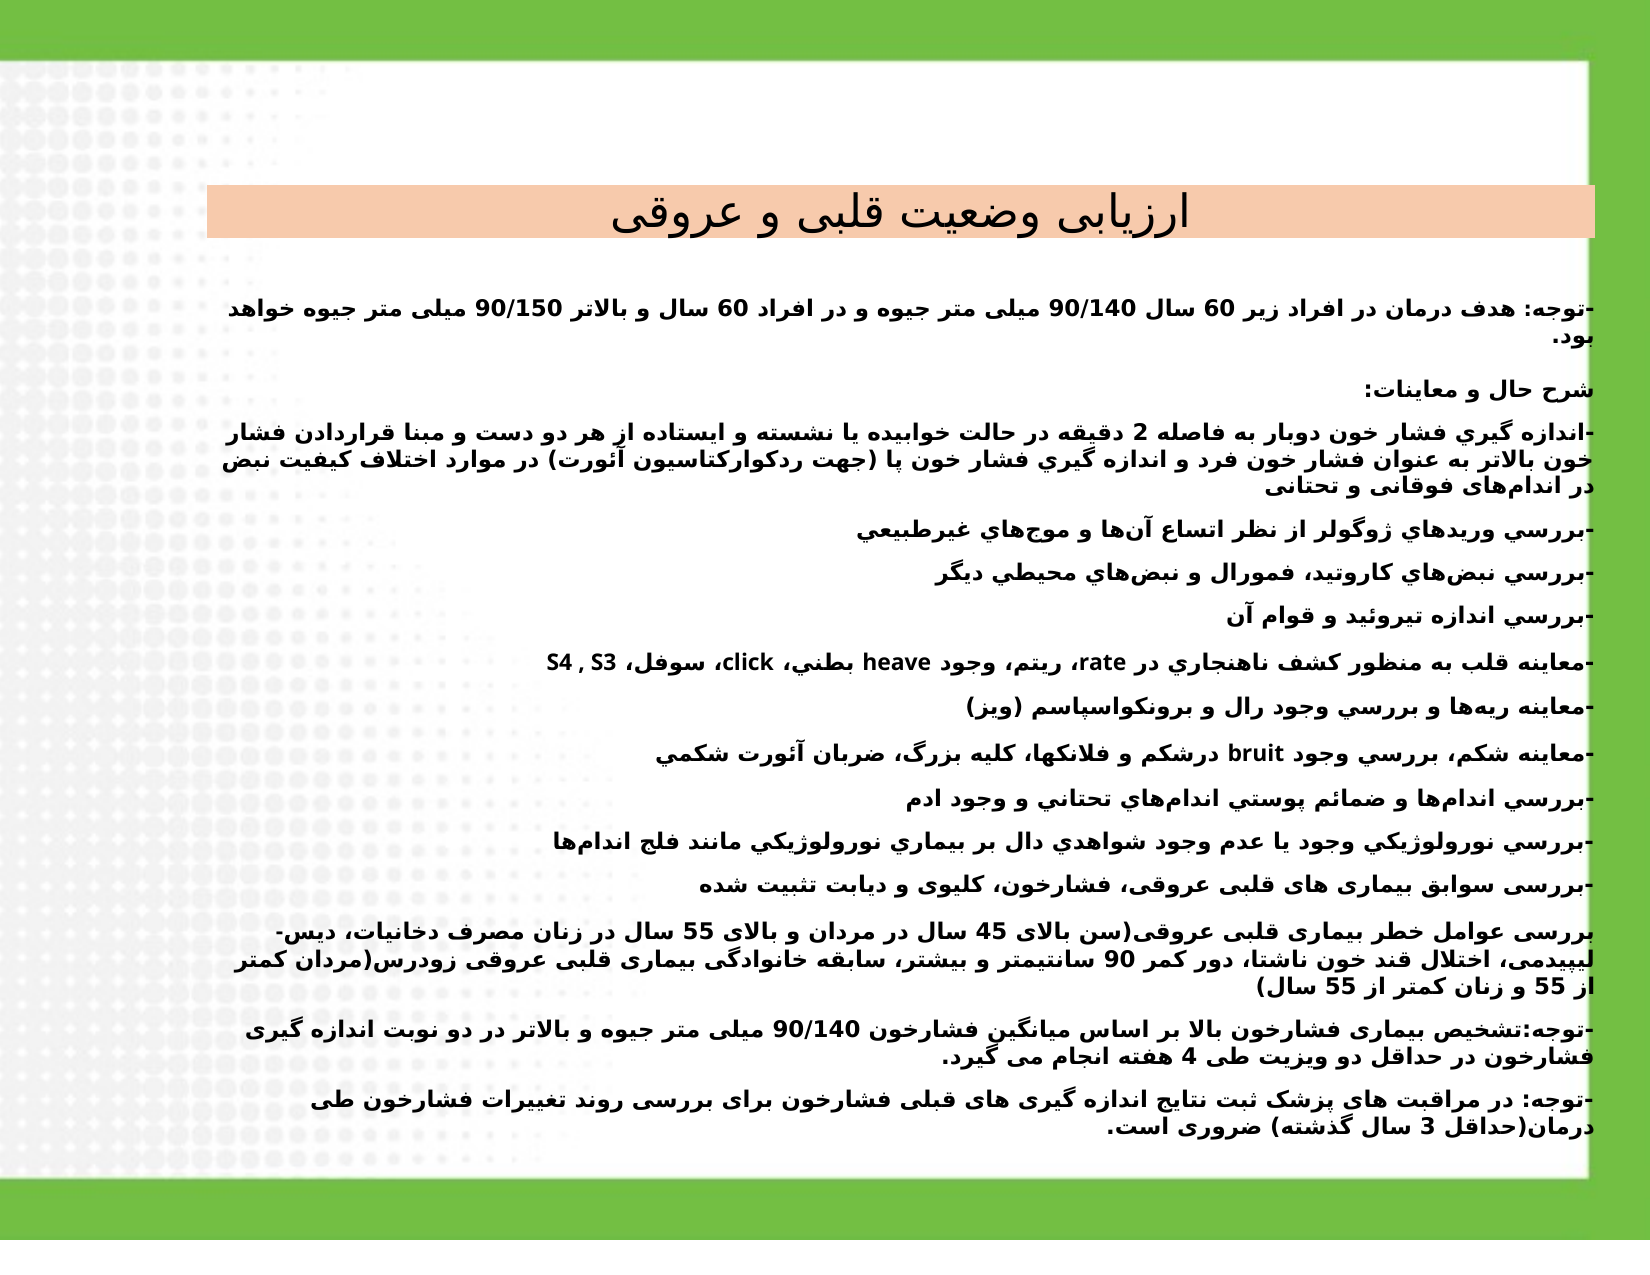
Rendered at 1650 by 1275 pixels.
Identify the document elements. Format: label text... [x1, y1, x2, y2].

text -بررسي اندام‌ها و ضمائم پوستي اندام‌هاي تحتاني و وجود ادم [207, 785, 1595, 812]
text -معاينه ريه‌ها و بررسي وجود رال و برونكواسپاسم (ويز) [207, 694, 1595, 720]
text شرح حال و معاینات: [207, 376, 1595, 402]
text -بررسي اندازه تيروئيد و قوام آن [207, 602, 1595, 629]
text ارزیابی وضعیت قلبی و عروقی [207, 185, 1595, 238]
text -معاينه قلب به منظور كشف ناهنجاري در rate‌، ریتم، وجود heave بطني، click، سوفل، ‌S4 , S3 [207, 646, 1595, 677]
text -توجه: هدف درمان در افراد زیر 60 سال 90/140 میلی متر جیوه و در افراد 60 سال و بالاتر 90/150 میلی متر جیوه خواهد بود. [207, 295, 1595, 348]
text -بررسی سوابق بیماری های قلبی عروقی، فشارخون، کلیوی و دیابت تثبیت شده [207, 872, 1595, 898]
text -توجه:تشخیص بیماری فشارخون بالا بر اساس میانگین فشارخون 90/140 میلی متر جیوه و بالاتر در دو نوبت اندازه گیری فشارخون در حداقل دو ویزیت طی 4 هفته انجام می گیرد. [207, 1016, 1595, 1069]
text -بررسي نبض‌هاي كاروتيد، ‌فمورال و نبض‌هاي محيطي ديگر [207, 559, 1595, 586]
text -توجه: در مراقبت های پزشک ثبت نتایج اندازه گیری های قبلی فشارخون برای بررسی روند تغییرات فشارخون طی درمان(حداقل 3 سال گذشته) ضروری است. [207, 1086, 1595, 1139]
picture [0, 0, 1650, 1240]
text -بررسي وريد‌هاي ژوگولر از نظر اتساع آن‌ها و موج‌هاي غيرطبيعي [207, 516, 1595, 542]
text -بررسی عوامل خطر بیماری قلبی عروقی(سن بالای 45 سال در مردان و بالای 55 سال در زنان مصرف دخانیات، دیس لیپیدمی، اختلال قند خون ناشتا، دور کمر 90 سانتیمتر و بیشتر، سابقه خانوادگی بیماری قلبی عروقی زودرس(مردان کمتر از 55 و زنان کمتر از 55 سال) [207, 915, 1595, 999]
text -بررسي نورولوژيكي وجود يا عدم وجود شواهدي دال بر بيماري نورولوژيكي مانند فلج اندام‌ها [207, 828, 1595, 855]
text -معاينه شكم، ‌بررسي وجود bruit درشكم و فلانكها، كليه بزرگ، ضربان آئورت شكمي [207, 737, 1595, 768]
text -اندازه گيري فشار خون دوبار به فاصله 2 دقیقه در حالت خوابیده يا نشسته و ایستاده از هر دو دست و مبنا قراردادن فشار خون بالاتر به عنوان فشار خون فرد و اندازه گيري فشار خون پا (جهت ردكواركتاسيون آئورت) در موارد اختلاف کیفیت نبض در اندام‌های فوقانی و تحتانی [207, 419, 1595, 499]
